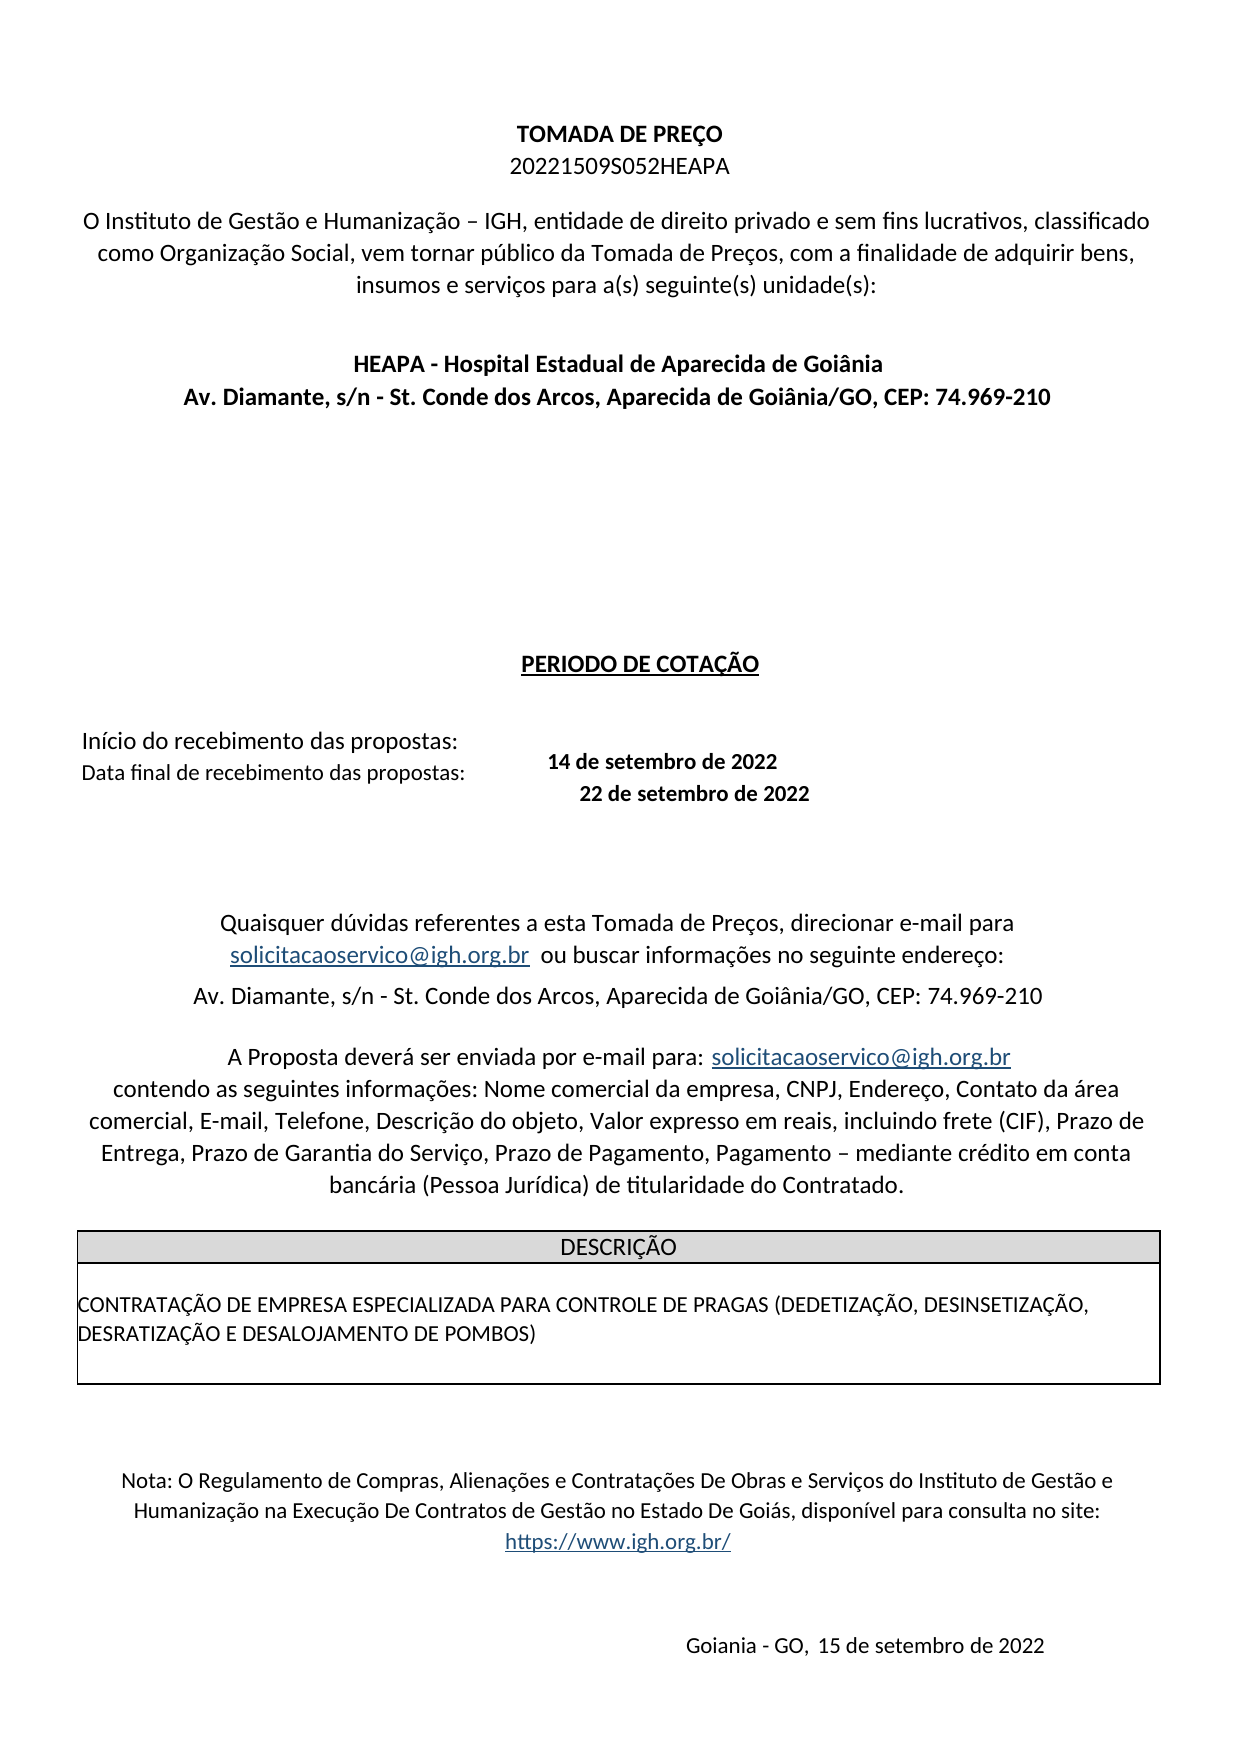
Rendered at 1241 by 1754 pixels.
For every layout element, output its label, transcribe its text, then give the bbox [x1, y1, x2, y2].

text 14 de setembro de 2022 [547, 747, 1171, 776]
text contendo as seguintes informações: Nome comercial da empresa, CNPJ, Endereço, Contato da área comercial, E-mail, Telefone, Descrição do objeto, Valor expresso em reais, incluindo frete (CIF), Prazo de Entrega, Prazo de Garantia do Serviço, Prazo de Pagamento, Pagamento – mediante crédito em conta bancária (Pessoa Jurídica) de titularidade do Contratado. [89, 1073, 1144, 1200]
text Goiania - GO, 15 de setembro de 2022 [686, 1632, 1171, 1660]
text Data final de recebimento das propostas: [81, 758, 471, 786]
text Av. Diamante, s/n - St. Conde dos Arcos, Aparecida de Goiânia/GO, CEP: 74.969-210 [82, 381, 1152, 412]
text O Instituto de Gestão e Humanização – IGH, entidade de direito privado e sem fins lucrativos, classificado como Organização Social, vem tornar público da Tomada de Preços, com a finalidade de adquirir bens, insumos e serviços para a(s) seguinte(s) unidade(s): [82, 205, 1150, 300]
text Av. Diamante, s/n - St. Conde dos Arcos, Aparecida de Goiânia/GO, CEP: 74.969-210 [82, 980, 1153, 1011]
text Início do recebimento das propostas: [82, 725, 471, 755]
subtitle TOMADA DE PREÇO [82, 118, 1157, 149]
text 20221509S052HEAPA [82, 150, 1157, 180]
text Nota: O Regulamento de Compras, Alienações e Contratações De Obras e Serviços do Instituto de Gestão e Humanização na Execução De Contratos de Gestão no Estado De Goiás, disponível para consulta no site: https://www.igh.org.br/ [82, 1466, 1153, 1555]
text A Proposta deverá ser enviada por e-mail para: solicitacaoservico@igh.org.br [82, 1041, 1156, 1072]
text Quaisquer dúvidas referentes a esta Tomada de Preços, direcionar e-mail para solicitacaoservico@igh.org.br ou buscar informações no seguinte endereço: [82, 907, 1152, 970]
text PERIODO DE COTAÇÃO [130, 648, 1150, 679]
text 22 de setembro de 2022 [579, 779, 1171, 807]
subtitle HEAPA - Hospital Estadual de Aparecida de Goiânia [82, 348, 1154, 379]
